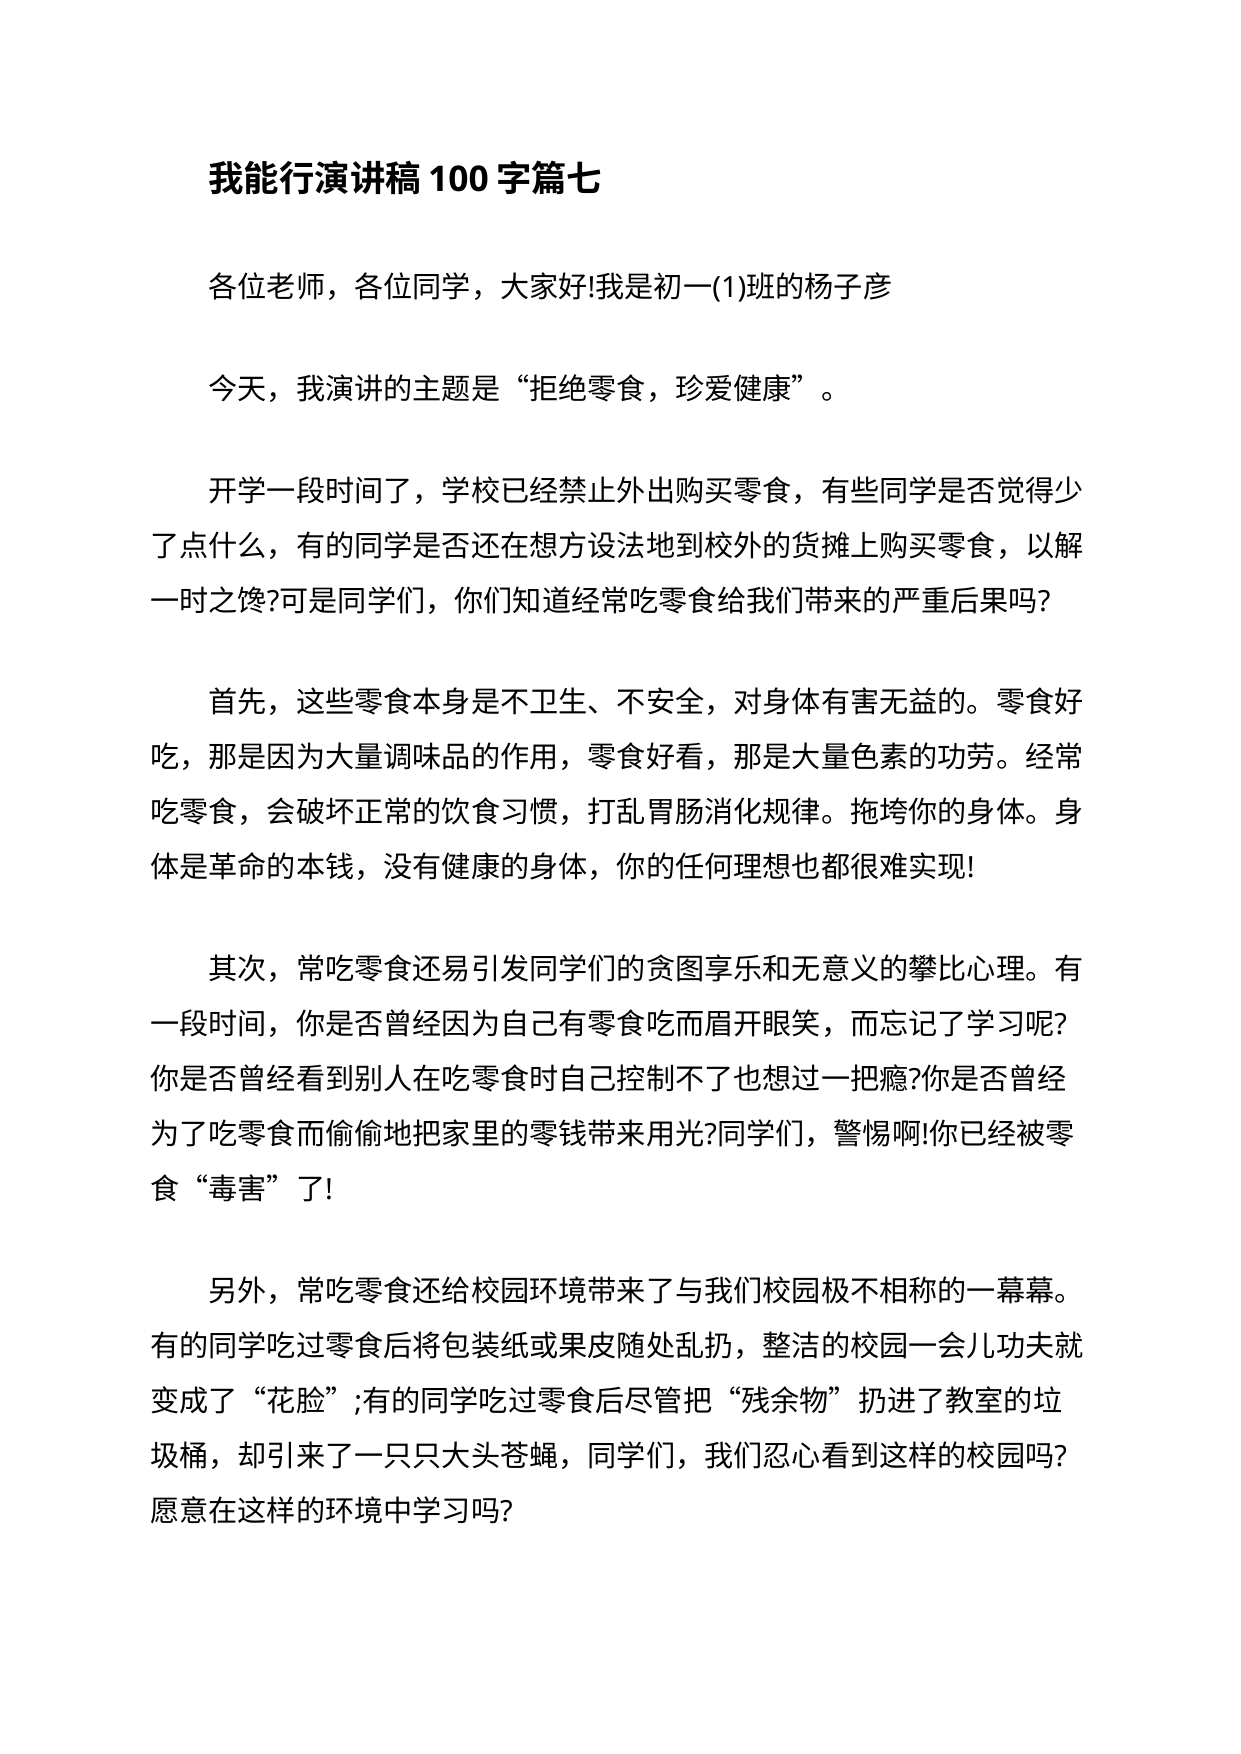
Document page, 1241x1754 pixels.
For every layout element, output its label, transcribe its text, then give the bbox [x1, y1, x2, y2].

text 我能行演讲稿100字篇七 [150, 150, 1090, 201]
text 首先，这些零食本身是不卫生、不安全，对身体有害无益的。零食好吃，那是因为大量调味品的作用，零食好看，那是大量色素的功劳。经常吃零食，会破坏正常的饮食习惯，打乱胃肠消化规律。拖垮你的身体。身体是革命的本钱，没有健康的身体，你的任何理想也都很难实现! [150, 679, 1090, 886]
text 各位老师，各位同学，大家好!我是初一(1)班的杨子彦 [150, 263, 1090, 306]
text 开学一段时间了，学校已经禁止外出购买零食，有些同学是否觉得少了点什么，有的同学是否还在想方设法地到校外的货摊上购买零食，以解一时之馋?可是同学们，你们知道经常吃零食给我们带来的严重后果吗? [150, 467, 1090, 619]
text 另外，常吃零食还给校园环境带来了与我们校园极不相称的一幕幕。有的同学吃过零食后将包装纸或果皮随处乱扔，整洁的校园一会儿功夫就变成了“花脸”;有的同学吃过零食后尽管把“残余物”扔进了教室的垃圾桶，却引来了一只只大头苍蝇，同学们，我们忍心看到这样的校园吗?愿意在这样的环境中学习吗? [150, 1268, 1090, 1530]
text 今天，我演讲的主题是“拒绝零食，珍爱健康”。 [150, 366, 1090, 408]
text 其次，常吃零食还易引发同学们的贪图享乐和无意义的攀比心理。有一段时间，你是否曾经因为自己有零食吃而眉开眼笑，而忘记了学习呢?你是否曾经看到别人在吃零食时自己控制不了也想过一把瘾?你是否曾经为了吃零食而偷偷地把家里的零钱带来用光?同学们，警惕啊!你已经被零食“毒害”了! [150, 946, 1090, 1208]
